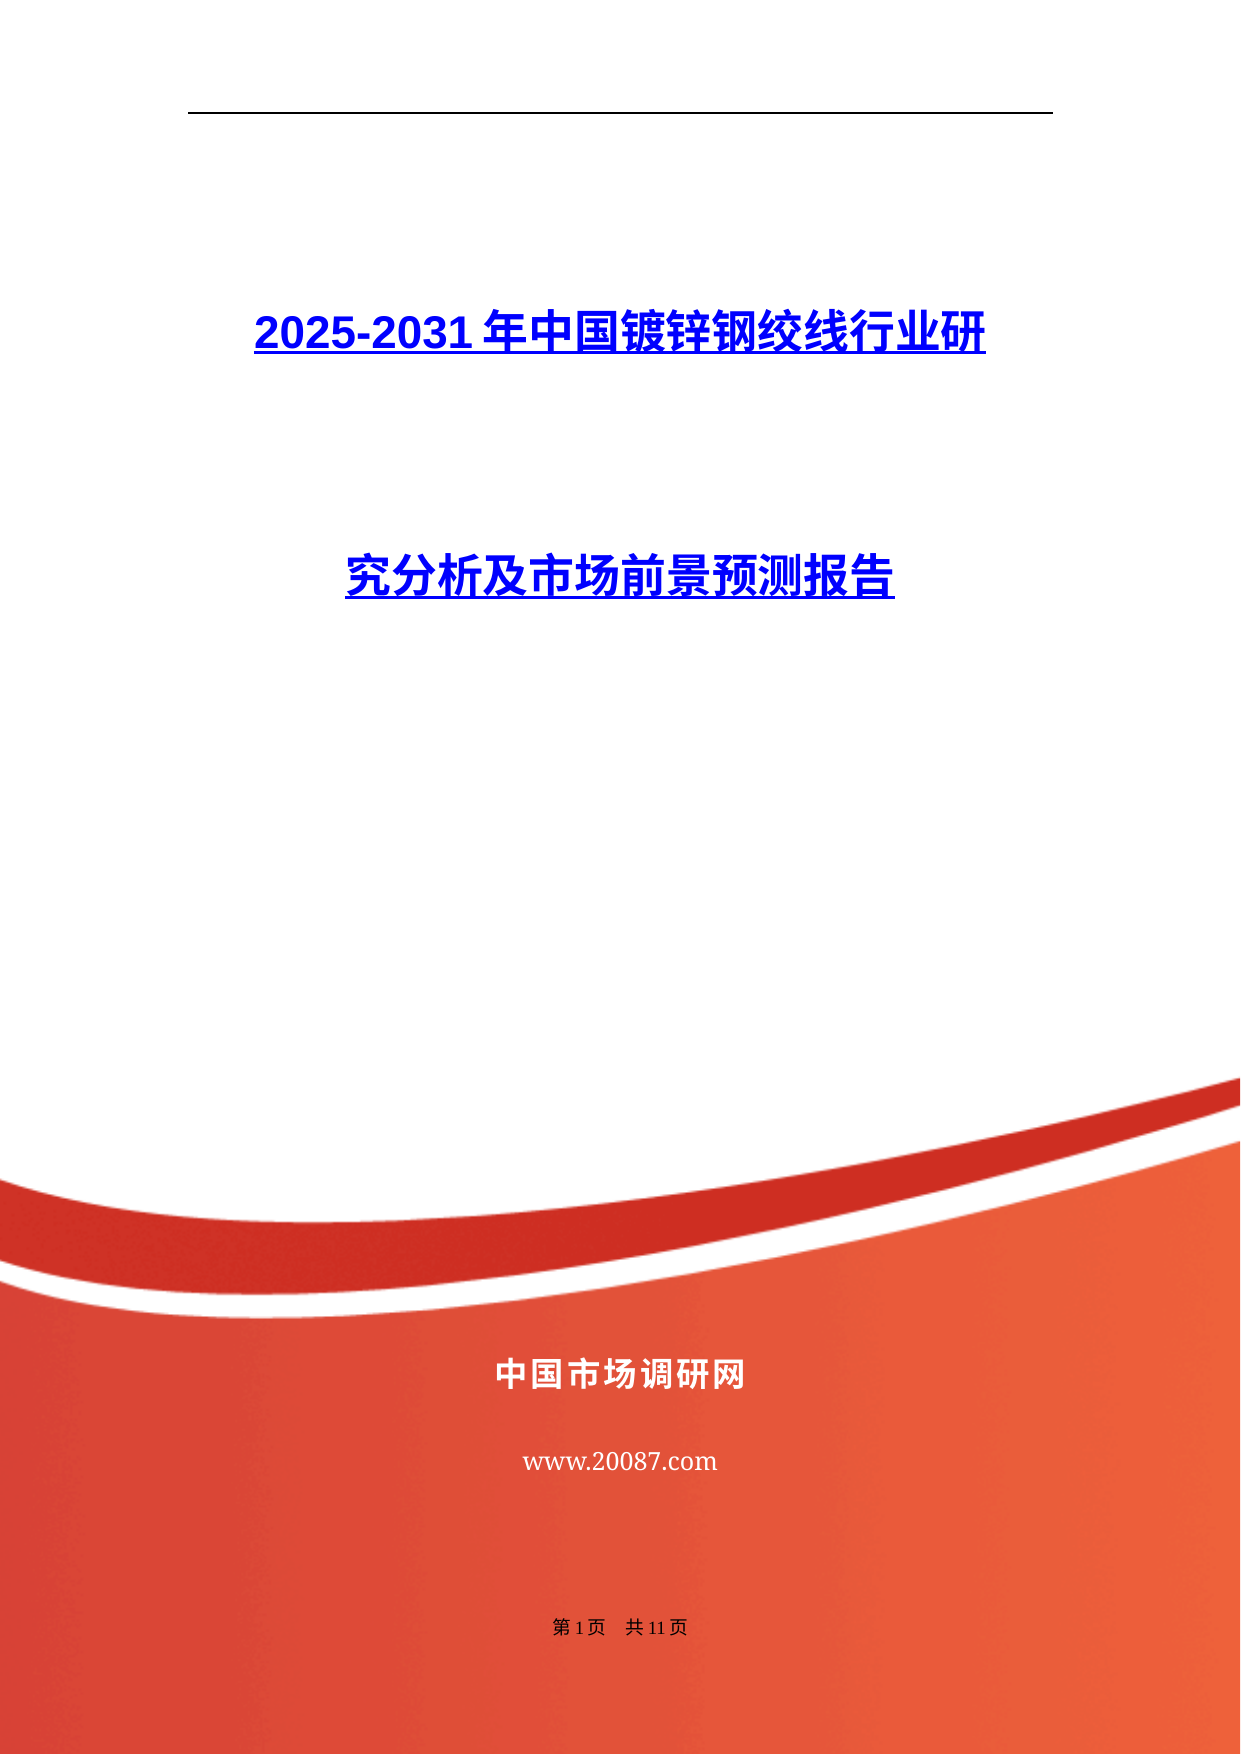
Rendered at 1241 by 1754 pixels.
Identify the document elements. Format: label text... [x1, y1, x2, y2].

picture [0, 1006, 1241, 1754]
subtitle 中国市场调研网 [187, 1339, 1053, 1404]
text www.20087.com [187, 1428, 1053, 1493]
table_header 2025-2031年中国镀锌钢绞线行业研究分析及市场前景预测报告 [188, 207, 1053, 773]
